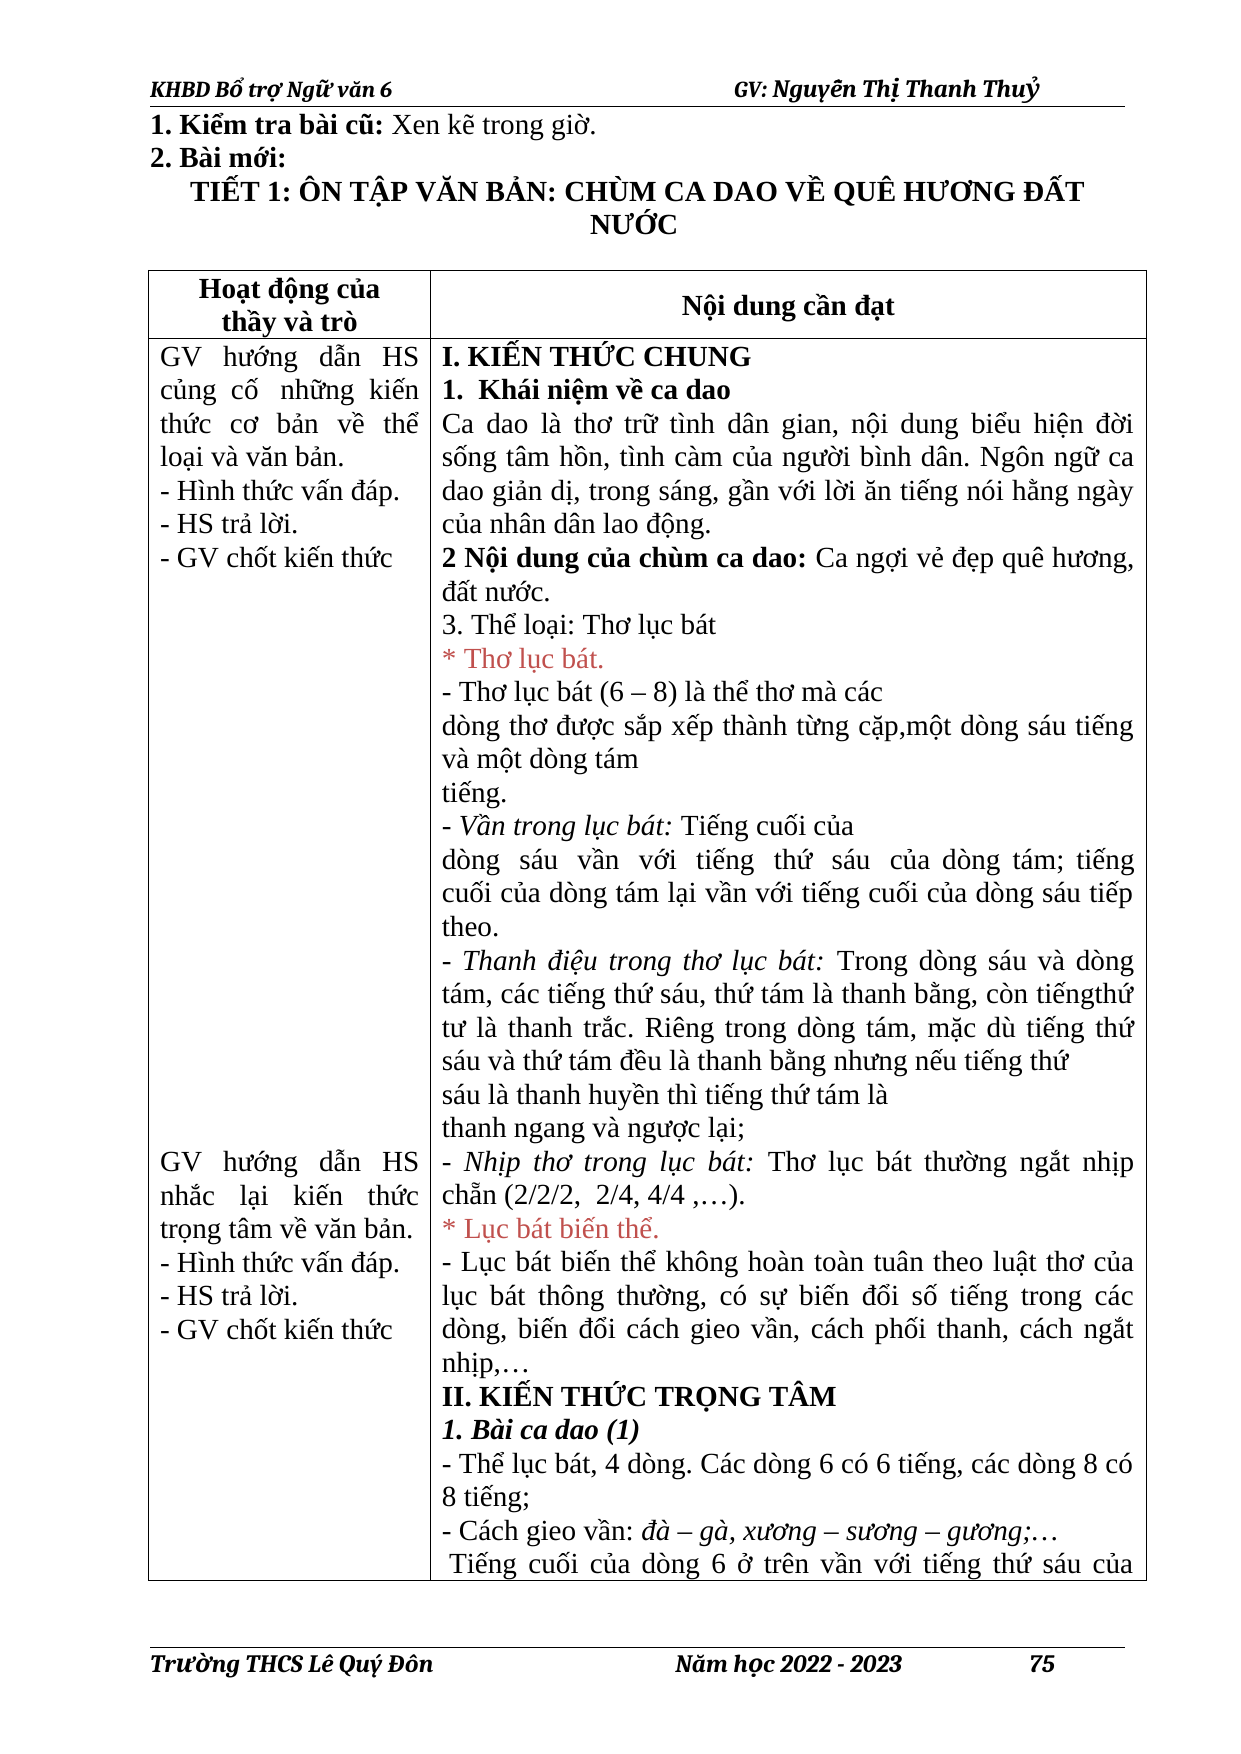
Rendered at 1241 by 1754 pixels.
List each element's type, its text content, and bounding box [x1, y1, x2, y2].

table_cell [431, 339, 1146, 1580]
text 1. Kiểm tra bài cũ: Xen kẽ trong giờ. [150, 107, 1125, 140]
text TIẾT 1: ÔN TẬP VĂN BẢN: CHÙM CA DAO VỀ QUÊ HƯƠNG ĐẤT NƯỚC [150, 174, 1125, 241]
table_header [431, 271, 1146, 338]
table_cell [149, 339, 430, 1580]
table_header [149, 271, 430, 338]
text 2. Bài mới: [150, 140, 1125, 174]
